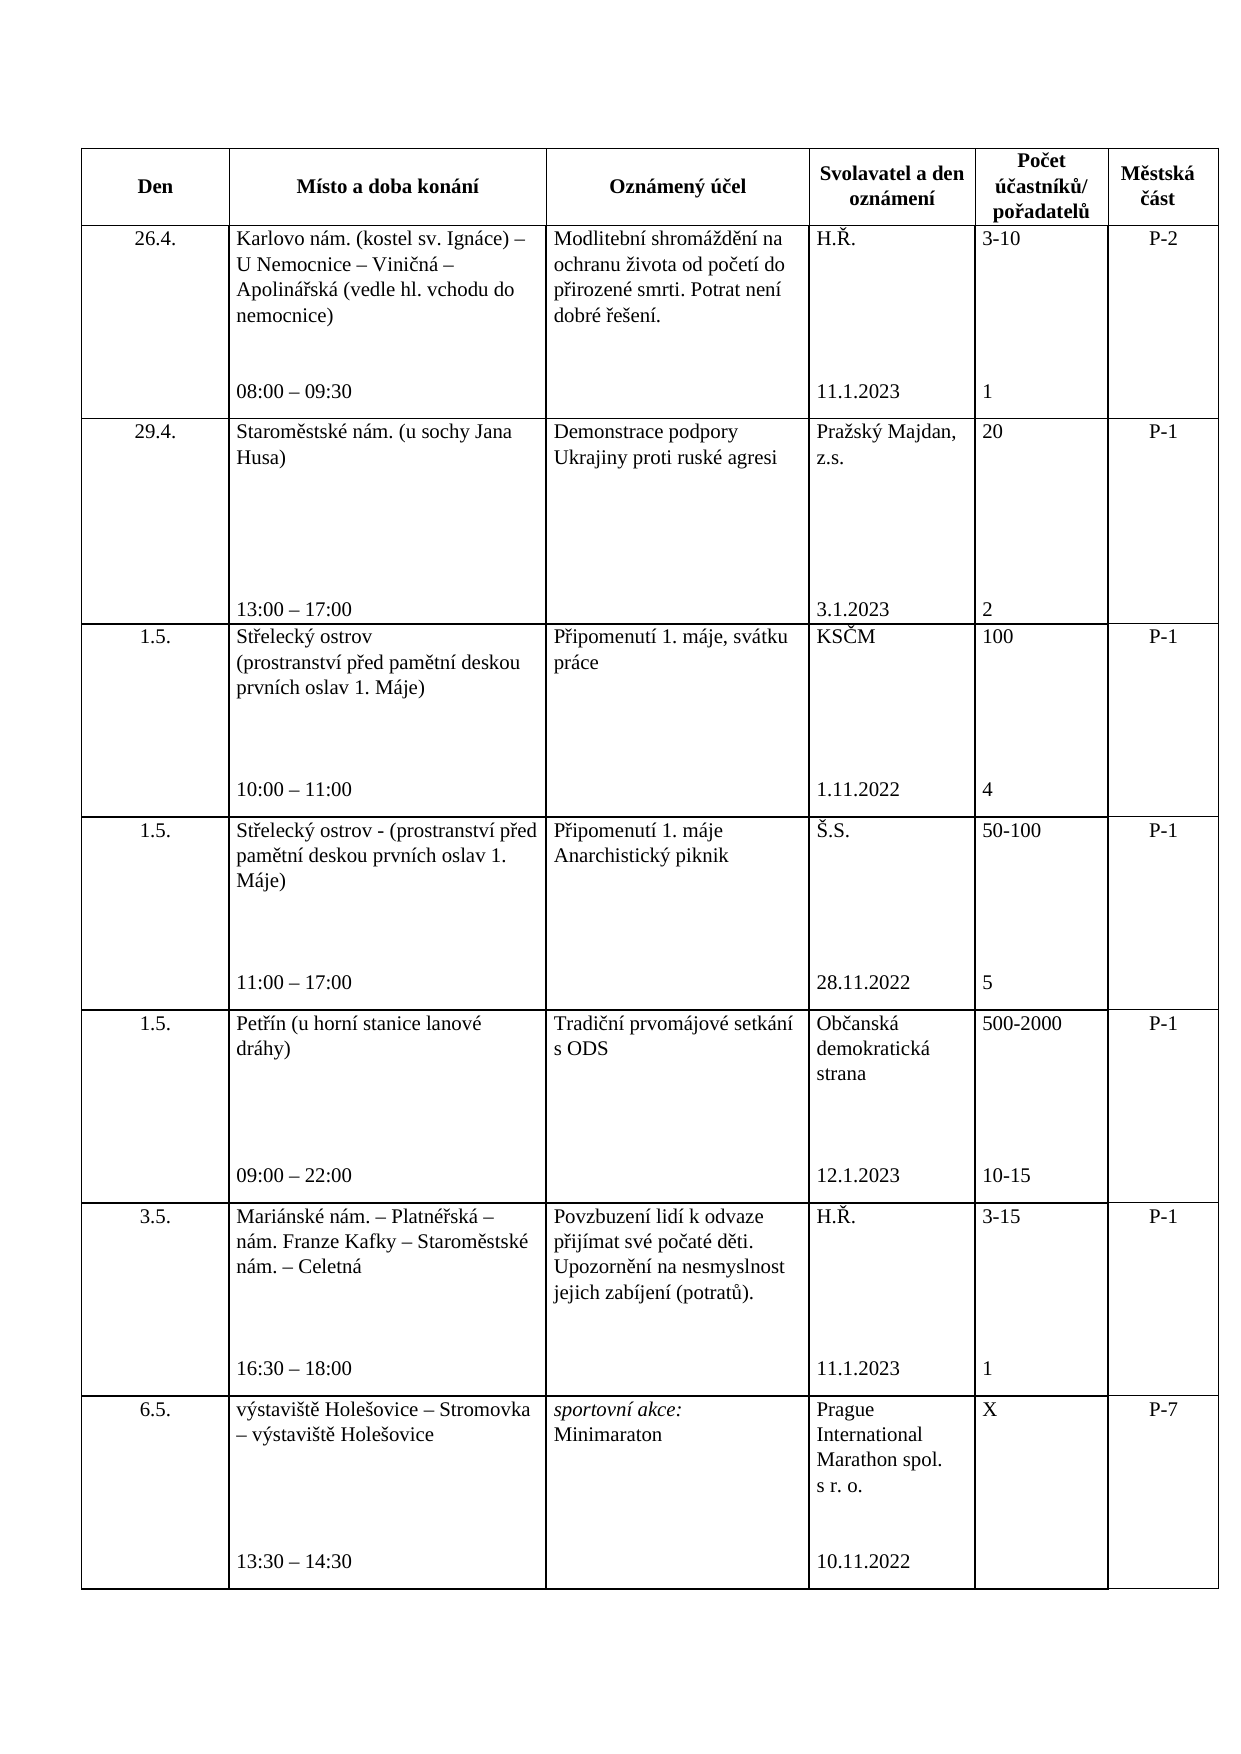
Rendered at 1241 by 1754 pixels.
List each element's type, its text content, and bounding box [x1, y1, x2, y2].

table_cell 3-15 1 [976, 1204, 1107, 1395]
table_header Oznámený účel [547, 149, 809, 225]
table_header Místo a doba konání [230, 149, 546, 225]
table_cell 1.5. [82, 625, 228, 816]
table_cell P-7 [1109, 1396, 1218, 1588]
table_cell Prague International Marathon spol. s r. o. 10.11.2022 [810, 1397, 974, 1588]
table_header Městská část [1109, 149, 1218, 225]
table_cell P-2 [1109, 226, 1218, 418]
table_header Den [82, 149, 229, 225]
table_cell Střelecký ostrov (prostranství před pamětní deskou prvních oslav 1. Máje) 10:00 – 11:00 [230, 625, 545, 816]
table_cell 1.5. [82, 818, 228, 1009]
table_cell 3-10 1 [976, 226, 1107, 418]
table_cell Povzbuzení lidí k odvaze přijímat své počaté děti. Upozornění na nesmyslnost jejich zabíjení (potratů). [547, 1204, 808, 1395]
table_cell Š.S. 28.11.2022 [810, 818, 974, 1009]
table_cell KSČM 1.11.2022 [810, 625, 974, 816]
table_cell Pražský Majdan, z.s. 3.1.2023 [810, 419, 974, 623]
table_cell 50-100 5 [976, 818, 1107, 1009]
table_cell P-1 [1109, 624, 1218, 816]
table_cell H.Ř. 11.1.2023 [810, 226, 974, 418]
table_cell 20 2 [976, 419, 1107, 623]
table_cell Demonstrace podpory Ukrajiny proti ruské agresi [547, 419, 808, 623]
table_cell 26.4. [82, 226, 228, 418]
table_cell P-1 [1109, 1203, 1218, 1395]
table_cell Připomenutí 1. máje, svátku práce [547, 625, 808, 816]
table_cell X [976, 1397, 1107, 1588]
table_cell 3.5. [82, 1204, 228, 1395]
table_cell Staroměstské nám. (u sochy Jana Husa) 13:00 – 17:00 [230, 419, 545, 623]
table_cell Tradiční prvomájové setkání s ODS [547, 1011, 808, 1202]
table_cell Střelecký ostrov - (prostranství před pamětní deskou prvních oslav 1. Máje) 11:00 – 17:00 [230, 818, 545, 1009]
table_cell Petřín (u horní stanice lanové dráhy) 09:00 – 22:00 [230, 1011, 545, 1202]
table_cell H.Ř. 11.1.2023 [810, 1204, 974, 1395]
table_cell 1.5. [82, 1011, 228, 1202]
table_cell 6.5. [82, 1397, 228, 1588]
table_header Počet účastníků/ pořadatelů [976, 149, 1108, 225]
table_cell Modlitební shromáždění na ochranu života od početí do přirozené smrti. Potrat není dobré řešení. [547, 226, 808, 418]
table_cell Občanská demokratická strana 12.1.2023 [810, 1011, 974, 1202]
table_cell sportovní akce: Minimaraton [547, 1397, 808, 1588]
table_cell Mariánské nám. – Platnéřská – nám. Franze Kafky – Staroměstské nám. – Celetná 16:30 – 18:00 [230, 1204, 545, 1395]
table_cell Připomenutí 1. máje Anarchistický piknik [547, 818, 808, 1009]
table_cell 100 4 [976, 625, 1107, 816]
table_cell P-1 [1109, 817, 1218, 1009]
table_cell P-1 [1109, 1010, 1218, 1202]
table_cell 500-2000 10-15 [976, 1011, 1107, 1202]
table_cell Karlovo nám. (kostel sv. Ignáce) – U Nemocnice – Viničná – Apolinářská (vedle hl. vchodu do nemocnice) 08:00 – 09:30 [230, 226, 545, 418]
table_cell P-1 [1109, 419, 1218, 623]
table_cell výstaviště Holešovice – Stromovka – výstaviště Holešovice 13:30 – 14:30 [230, 1397, 545, 1588]
table_header Svolavatel a den oznámení [810, 149, 975, 225]
table_cell 29.4. [82, 419, 228, 623]
